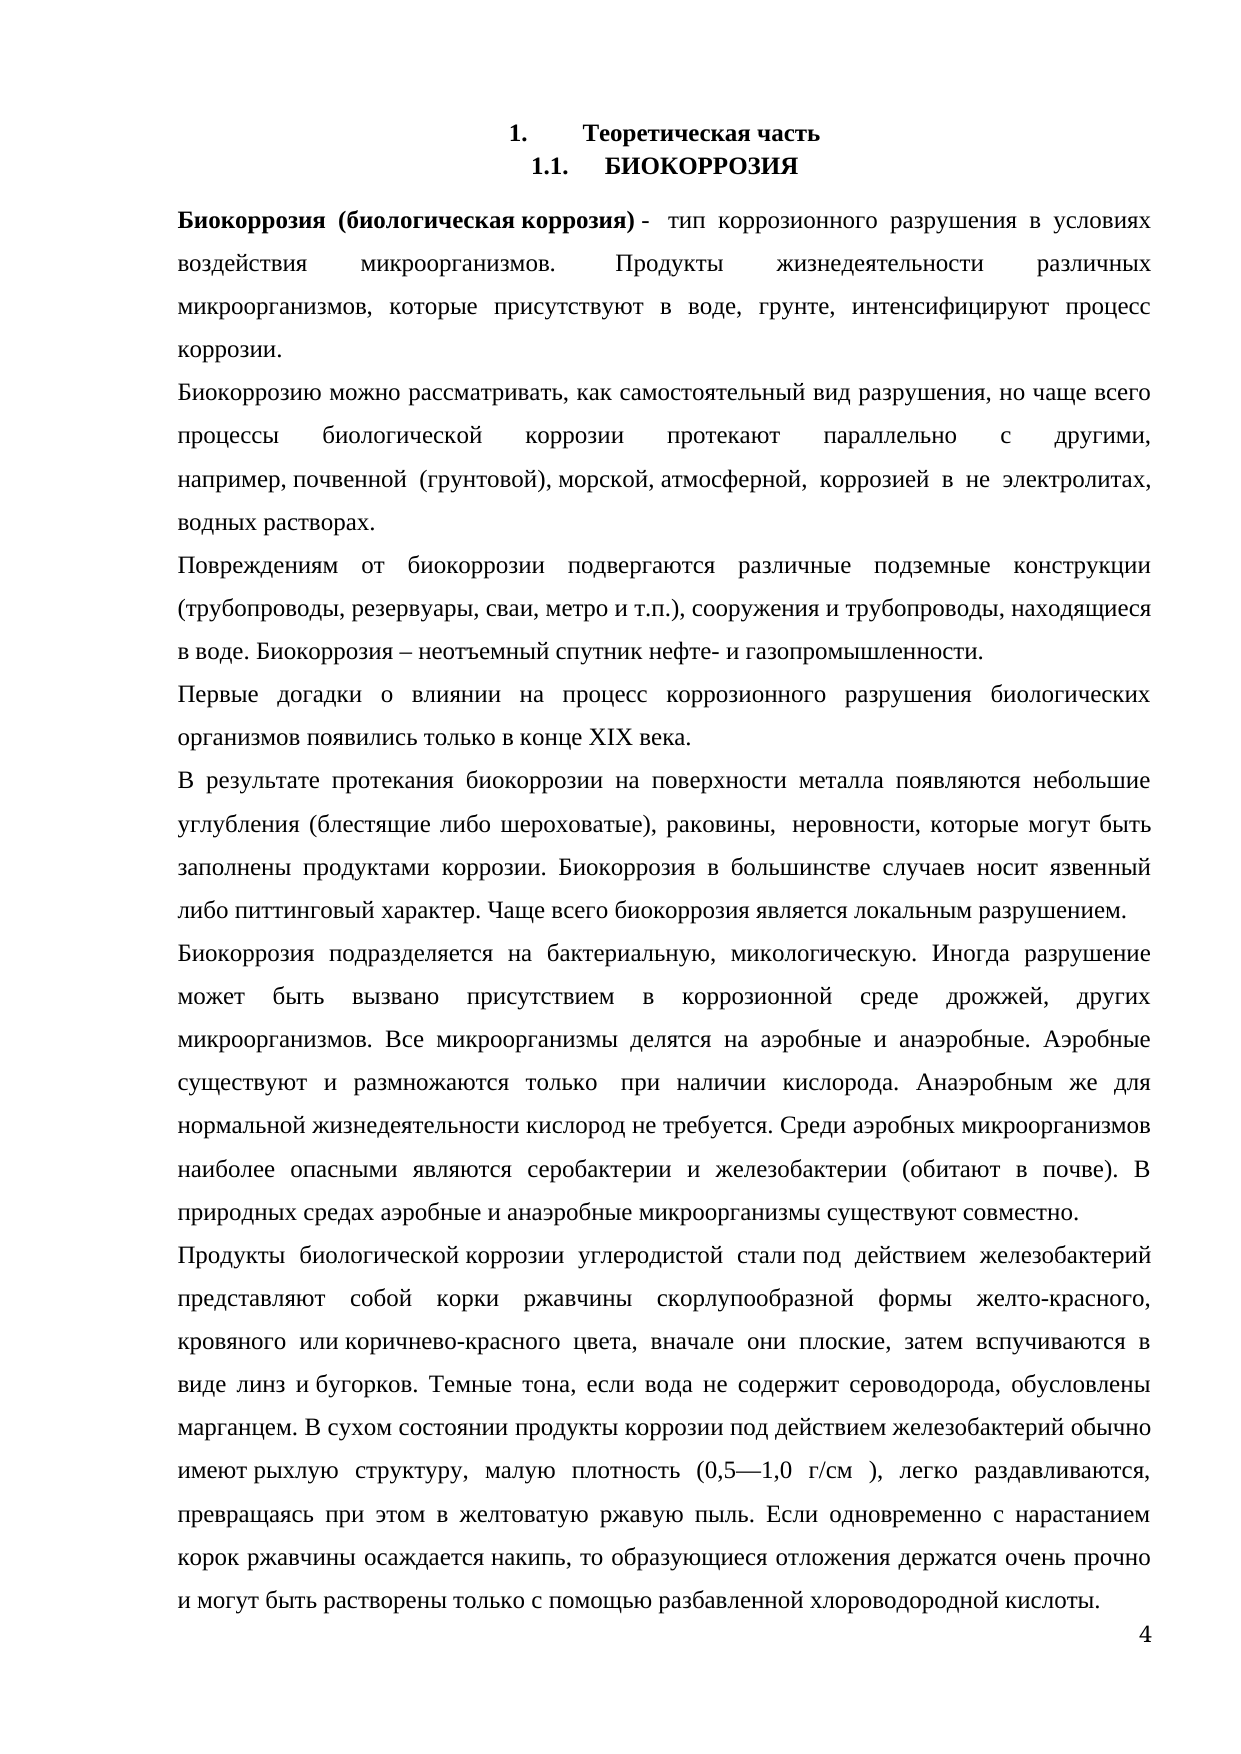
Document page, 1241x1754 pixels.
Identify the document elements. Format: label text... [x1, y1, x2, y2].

list Теоретическая часть [177, 118, 1152, 147]
text Биокоррозия (биологическая коррозия) - тип коррозионного разрушения в условиях воздействия микроорганизмов. Продукты жизнедеятельности различных микроорганизмов, которые присутствуют в воде, грунте, интенсифицируют процесс коррозии. [177, 205, 1152, 363]
text Первые догадки о влиянии на процесс коррозионного разрушения биологических организмов появились только в конце ХIХ века. [177, 679, 1152, 751]
list БИОКОРРОЗИЯ [177, 151, 1152, 180]
text В результате протекания биокоррозии на поверхности металла появляются небольшие углубления (блестящие либо шероховатые), раковины, неровности, которые могут быть заполнены продуктами коррозии. Биокоррозия в большинстве случаев носит язвенный либо питтинговый характер. Чаще всего биокоррозия является локальным разрушением. [177, 766, 1152, 924]
text Продукты биологической коррозии углеродистой стали под действием железобактерий представляют собой корки ржавчины скорлупообразной формы желто-красного, кровяного или коричнево-красного цвета, вначале они плоские, затем вспучиваются в виде линз и бугорков. Темные тона, если вода не содержит сероводорода, обусловлены марганцем. В сухом состоянии продукты коррозии под действием железобактерий обычно имеют рыхлую структуру, малую плотность (0,5—1,0 г/см ), легко раздавливаются, превращаясь при этом в желтоватую ржавую пыль. Если одновременно с нарастанием корок ржавчины осаждается накипь, то образующиеся отложения держатся очень прочно и могут быть растворены только с помощью разбавленной хлороводородной кислоты. [177, 1240, 1152, 1614]
text Повреждениям от биокоррозии подвергаются различные подземные конструкции (трубопроводы, резервуары, сваи, метро и т.п.), сооружения и трубопроводы, находящиеся в воде. Биокоррозия – неотъемный спутник нефте- и газопромышленности. [177, 550, 1152, 665]
text Биокоррозию можно рассматривать, как самостоятельный вид разрушения, но чаще всего процессы биологической коррозии протекают параллельно с другими, например, почвенной (грунтовой), морской, атмосферной, коррозией в не электролитах, водных растворах. [177, 377, 1152, 536]
text Биокоррозия подразделяется на бактериальную, микологическую. Иногда разрушение может быть вызвано присутствием в коррозионной среде дрожжей, других микроорганизмов. Все микроорганизмы делятся на аэробные и анаэробные. Аэробные существуют и размножаются только при наличии кислорода. Анаэробным же для нормальной жизнедеятельности кислород не требуется. Среди аэробных микроорганизмов наиболее опасными являются серобактерии и железобактерии (обитают в почве). В природных средах аэробные и анаэробные микроорганизмы существуют совместно. [177, 938, 1152, 1226]
